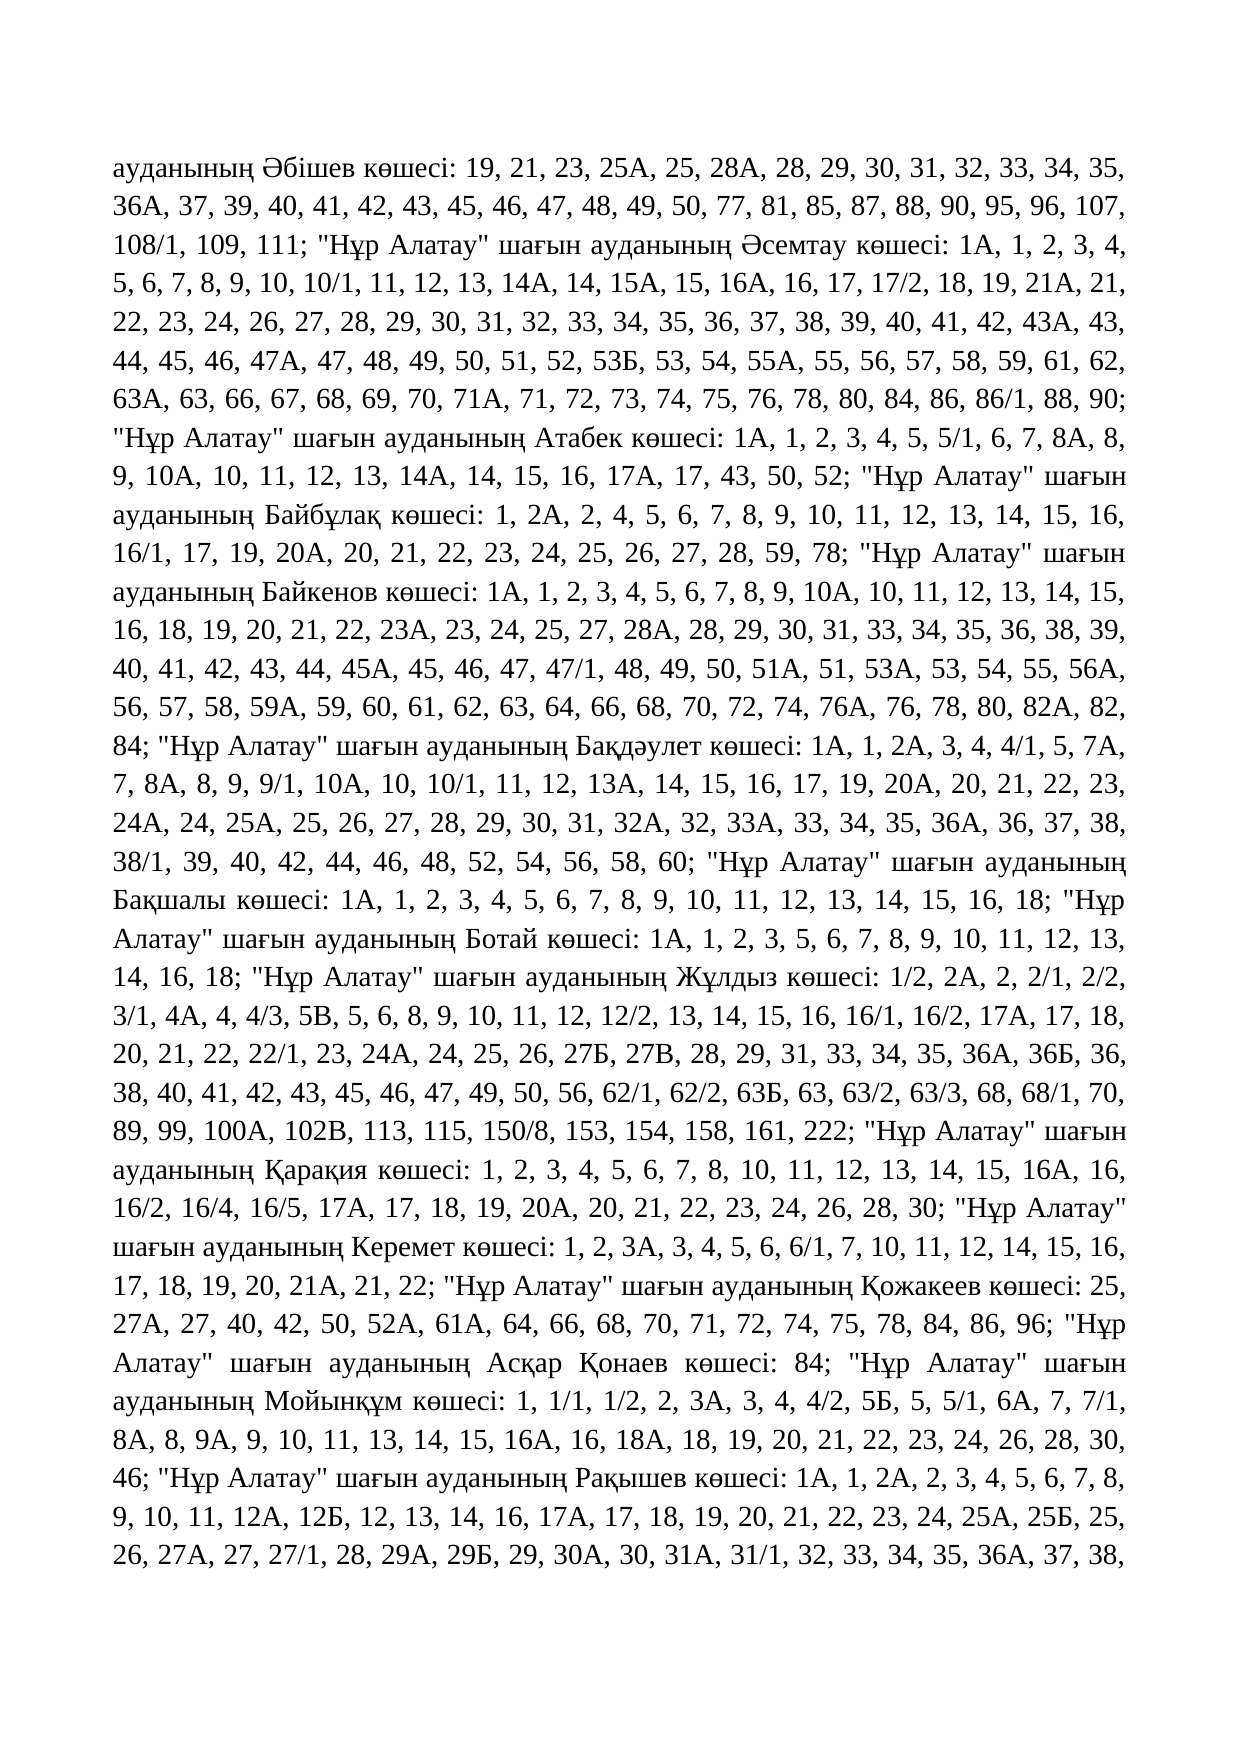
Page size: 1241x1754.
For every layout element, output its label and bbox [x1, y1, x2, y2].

text [112, 150, 1128, 1571]
